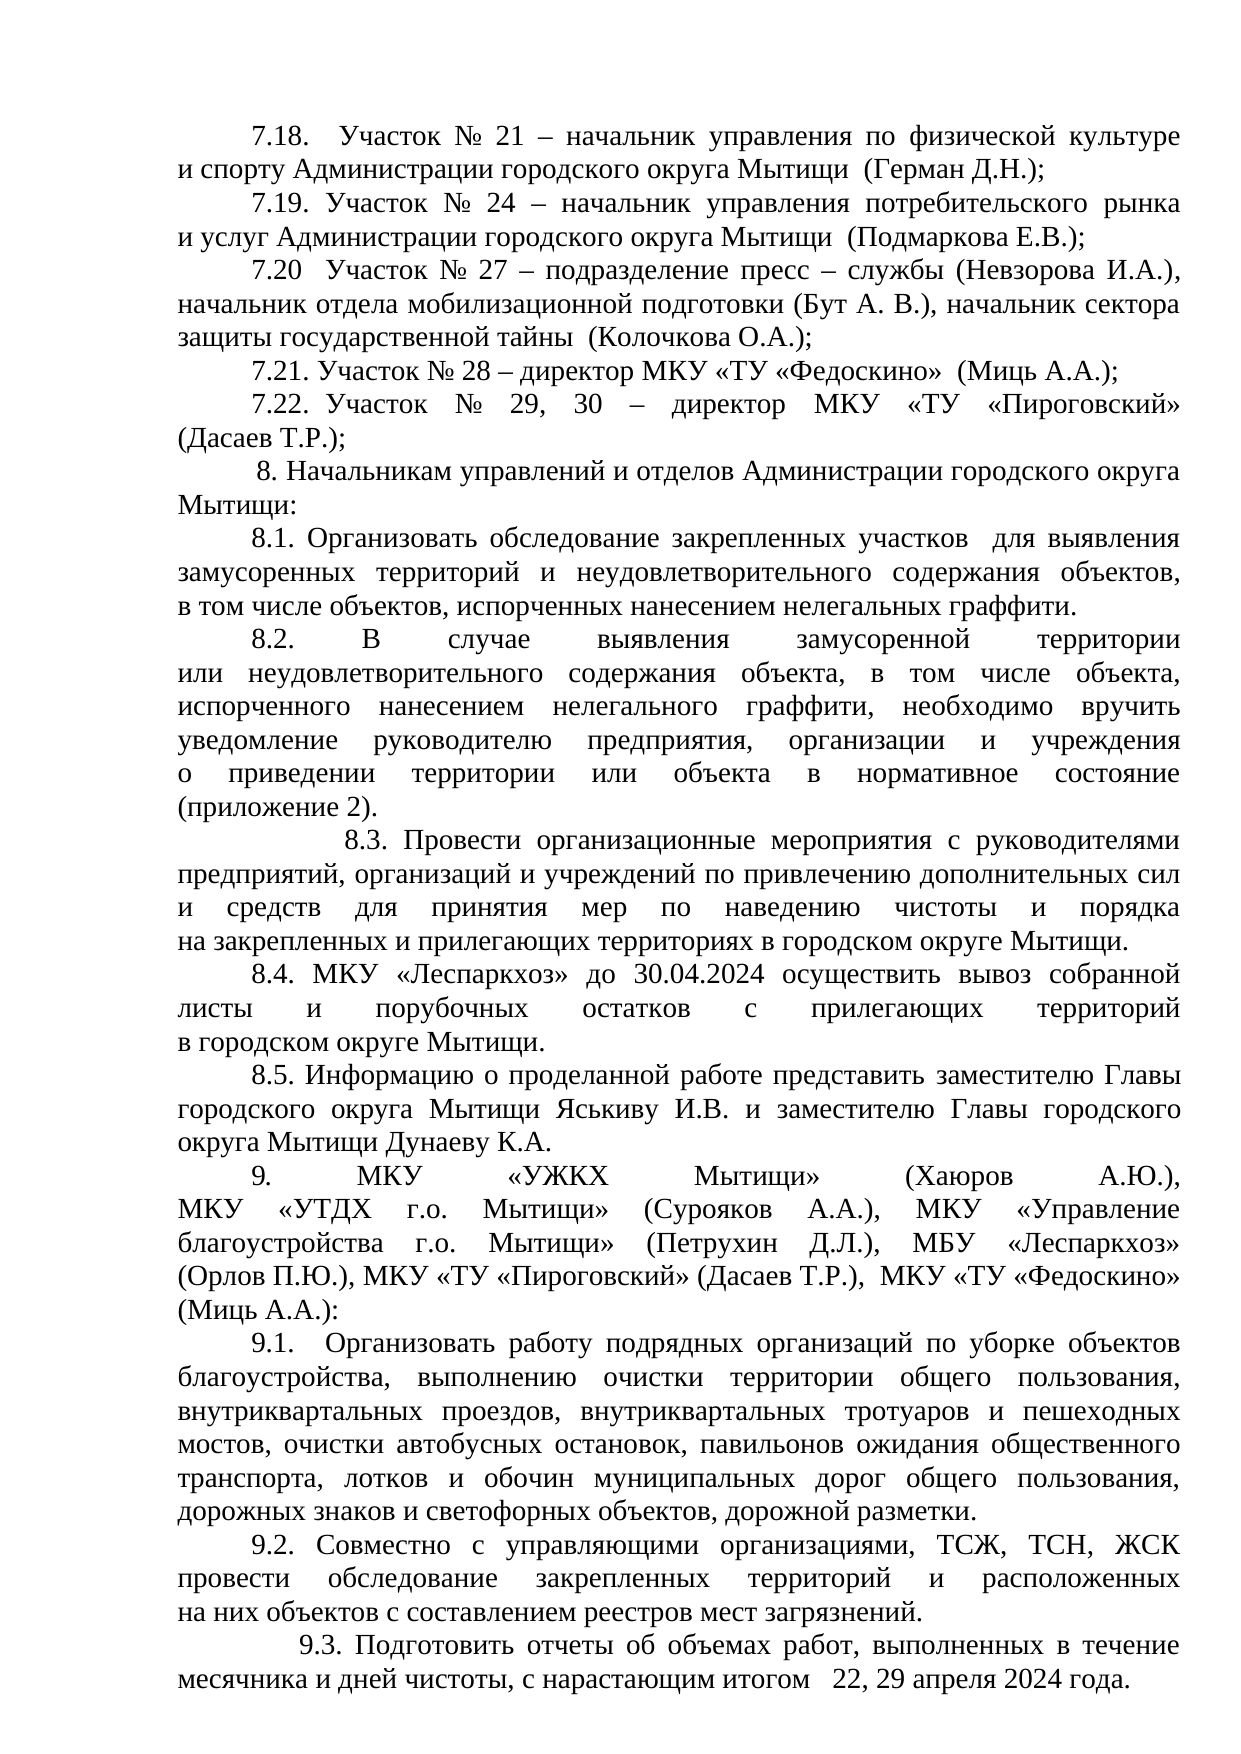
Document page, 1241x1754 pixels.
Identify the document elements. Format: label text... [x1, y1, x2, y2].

text 9. МКУ «УЖКХ Мытищи» (Хаюров А.Ю.), МКУ «УТДХ г.о. Мытищи» (Сурояков А.А.), МКУ «Управление благоустройства г.о. Мытищи» (Петрухин Д.Л.), МБУ «Леспаркхоз» (Орлов П.Ю.), МКУ «ТУ «Пироговский» (Дасаев Т.Р.), МКУ «ТУ «Федоскино» (Миць А.А.): [177, 1158, 1181, 1326]
text 7.21. Участок № 28 – директор МКУ «ТУ «Федоскино» (Миць А.А.); [177, 353, 1181, 386]
text 7.19. Участок № 24 – начальник управления потребительского рынка и услуг Администрации городского округа Мытищи (Подмаркова Е.В.); [177, 185, 1181, 252]
text 8.4. МКУ «Леспаркхоз» до 30.04.2024 осуществить вывоз собранной листы и порубочных остатков с прилегающих территорий в городском округе Мытищи. [177, 957, 1181, 1057]
text 9.2. Совместно с управляющими организациями, ТСЖ, ТСН, ЖСК провести обследование закрепленных территорий и расположенных на них объектов с составлением реестров мест загрязнений. [177, 1527, 1181, 1627]
text 9.3. Подготовить отчеты об объемах работ, выполненных в течение месячника и дней чистоты, с нарастающим итогом 22, 29 апреля 2024 года. [177, 1627, 1181, 1694]
text 7.18. Участок № 21 – начальник управления по физической культуре и спорту Администрации городского округа Мытищи (Герман Д.Н.); [177, 118, 1181, 185]
text 9.1. Организовать работу подрядных организаций по уборке объектов благоустройства, выполнению очистки территории общего пользования, внутриквартальных проездов, внутриквартальных тротуаров и пешеходных мостов, очистки автобусных остановок, павильонов ожидания общественного транспорта, лотков и обочин муниципальных дорог общего пользования, дорожных знаков и светофорных объектов, дорожной разметки. [177, 1326, 1181, 1527]
text 8.5. Информацию о проделанной работе представить заместителю Главы городского округа Мытищи Яськиву И.В. и заместителю Главы городского округа Мытищи Дунаеву К.А. [177, 1057, 1181, 1158]
text 8.2. В случае выявления замусоренной территории или неудовлетворительного содержания объекта, в том числе объекта, испорченного нанесением нелегального граффити, необходимо вручить уведомление руководителю предприятия, организации и учреждения о приведении территории или объекта в нормативное состояние (приложение 2). [177, 621, 1181, 822]
text 7.20 Участок № 27 – подразделение пресс – службы (Невзорова И.А.), начальник отдела мобилизационной подготовки (Бут А. В.), начальник сектора защиты государственной тайны (Колочкова О.А.); [177, 252, 1181, 353]
text 8. Начальникам управлений и отделов Администрации городского округа Мытищи: [177, 453, 1181, 521]
text 8.1. Организовать обследование закрепленных участков для выявления замусоренных территорий и неудовлетворительного содержания объектов, в том числе объектов, испорченных нанесением нелегальных граффити. [177, 521, 1181, 621]
text 8.3. Провести организационные мероприятия с руководителями предприятий, организаций и учреждений по привлечению дополнительных сил и средств для принятия мер по наведению чистоты и порядка на закрепленных и прилегающих территориях в городском округе Мытищи. [177, 822, 1181, 957]
text 7.22. Участок № 29, 30 – директор МКУ «ТУ «Пироговский» (Дасаев Т.Р.); [177, 386, 1181, 453]
